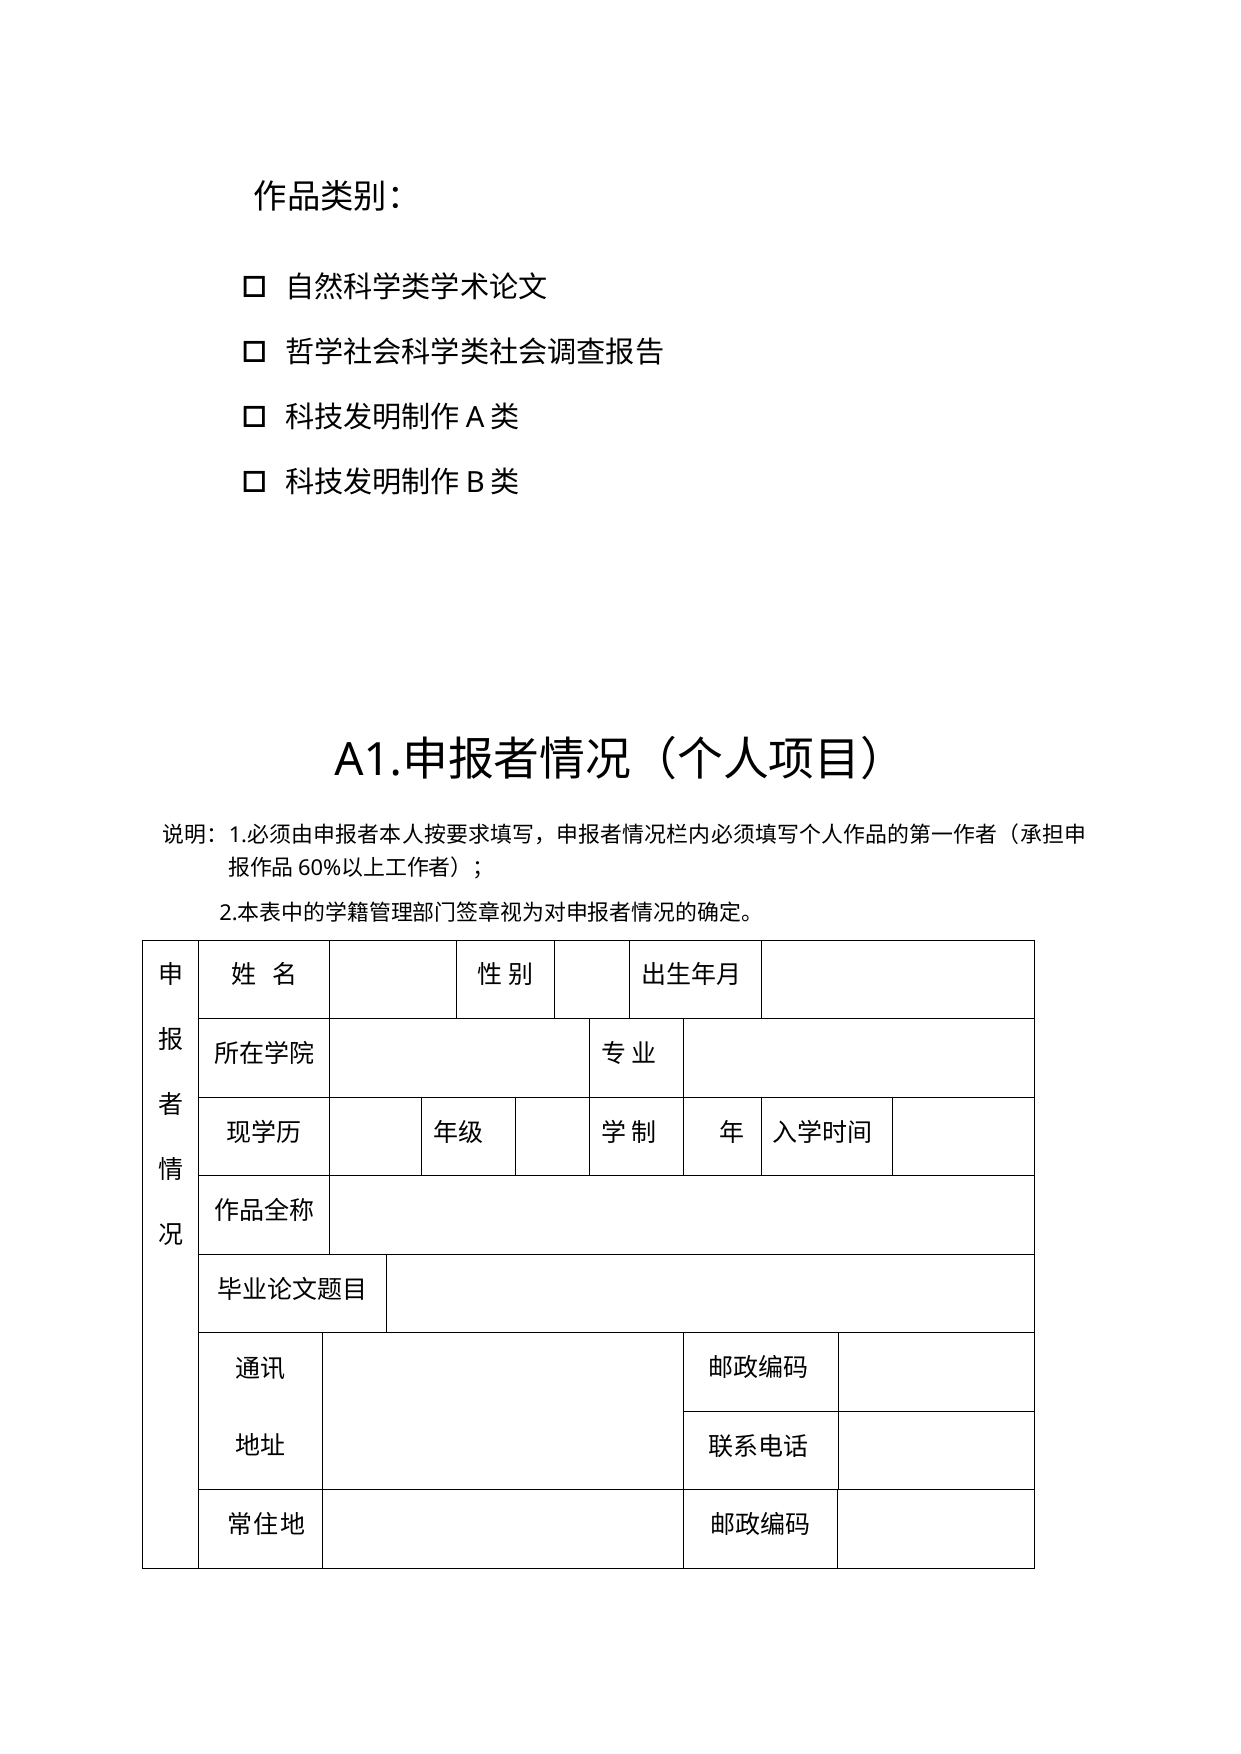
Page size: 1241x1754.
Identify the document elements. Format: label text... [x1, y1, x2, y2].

table_cell 毕业论文题目 [199, 1255, 386, 1332]
table_cell 年 [684, 1098, 761, 1175]
table_cell [387, 1255, 1034, 1332]
table_cell [323, 1333, 683, 1489]
table_header 姓 名 [199, 941, 329, 1018]
list 自然科学类学术论文 [241, 252, 1087, 317]
table_cell [516, 1098, 589, 1175]
table_cell [330, 1098, 421, 1175]
list 科技发明制作A类 [241, 382, 1087, 447]
table_cell 联系电话 [684, 1412, 838, 1489]
table_cell 现学历 [199, 1098, 329, 1175]
table_header 申报者情况 [143, 941, 198, 1568]
table_cell 学 制 [590, 1098, 683, 1175]
table_cell 专 业 [590, 1019, 683, 1097]
text A1.申报者情况（个人项目） [153, 707, 1087, 804]
table_cell [838, 1490, 1034, 1568]
table_header 性 别 [457, 941, 554, 1018]
table_cell 常 住 地 通讯地址 [199, 1490, 322, 1568]
list 哲学社会科学类社会调查报告 [241, 317, 1087, 382]
table_cell 通讯 地址 [199, 1333, 322, 1489]
table_cell 作品全称 [199, 1176, 329, 1254]
table_header [555, 941, 629, 1018]
table_cell 邮政编码 [684, 1490, 837, 1568]
table_cell [330, 1019, 589, 1097]
table_cell [839, 1412, 1034, 1489]
table_cell 年级 [422, 1098, 515, 1175]
table_header [762, 941, 1034, 1018]
list 科技发明制作B类 [241, 447, 1087, 512]
table_cell [839, 1333, 1034, 1411]
table_cell [330, 1176, 1034, 1254]
table_cell 所在学院 [199, 1019, 329, 1097]
table_cell 邮政编码 [684, 1333, 838, 1411]
table_cell [323, 1490, 683, 1568]
text 2.本表中的学籍管理部门签章视为对申报者情况的确定。 [153, 894, 1087, 927]
table_header [330, 941, 456, 1018]
table_header 出生年月 [630, 941, 761, 1018]
text 作品类别： [153, 162, 1087, 227]
table_cell [893, 1098, 1034, 1175]
text 说明：1.必须由申报者本人按要求填写，申报者情况栏内必须填写个人作品的第一作者（承担申报作品60%以上工作者）； [162, 817, 1087, 882]
table_cell [684, 1019, 1034, 1097]
table_cell 入学时间 [762, 1098, 892, 1175]
